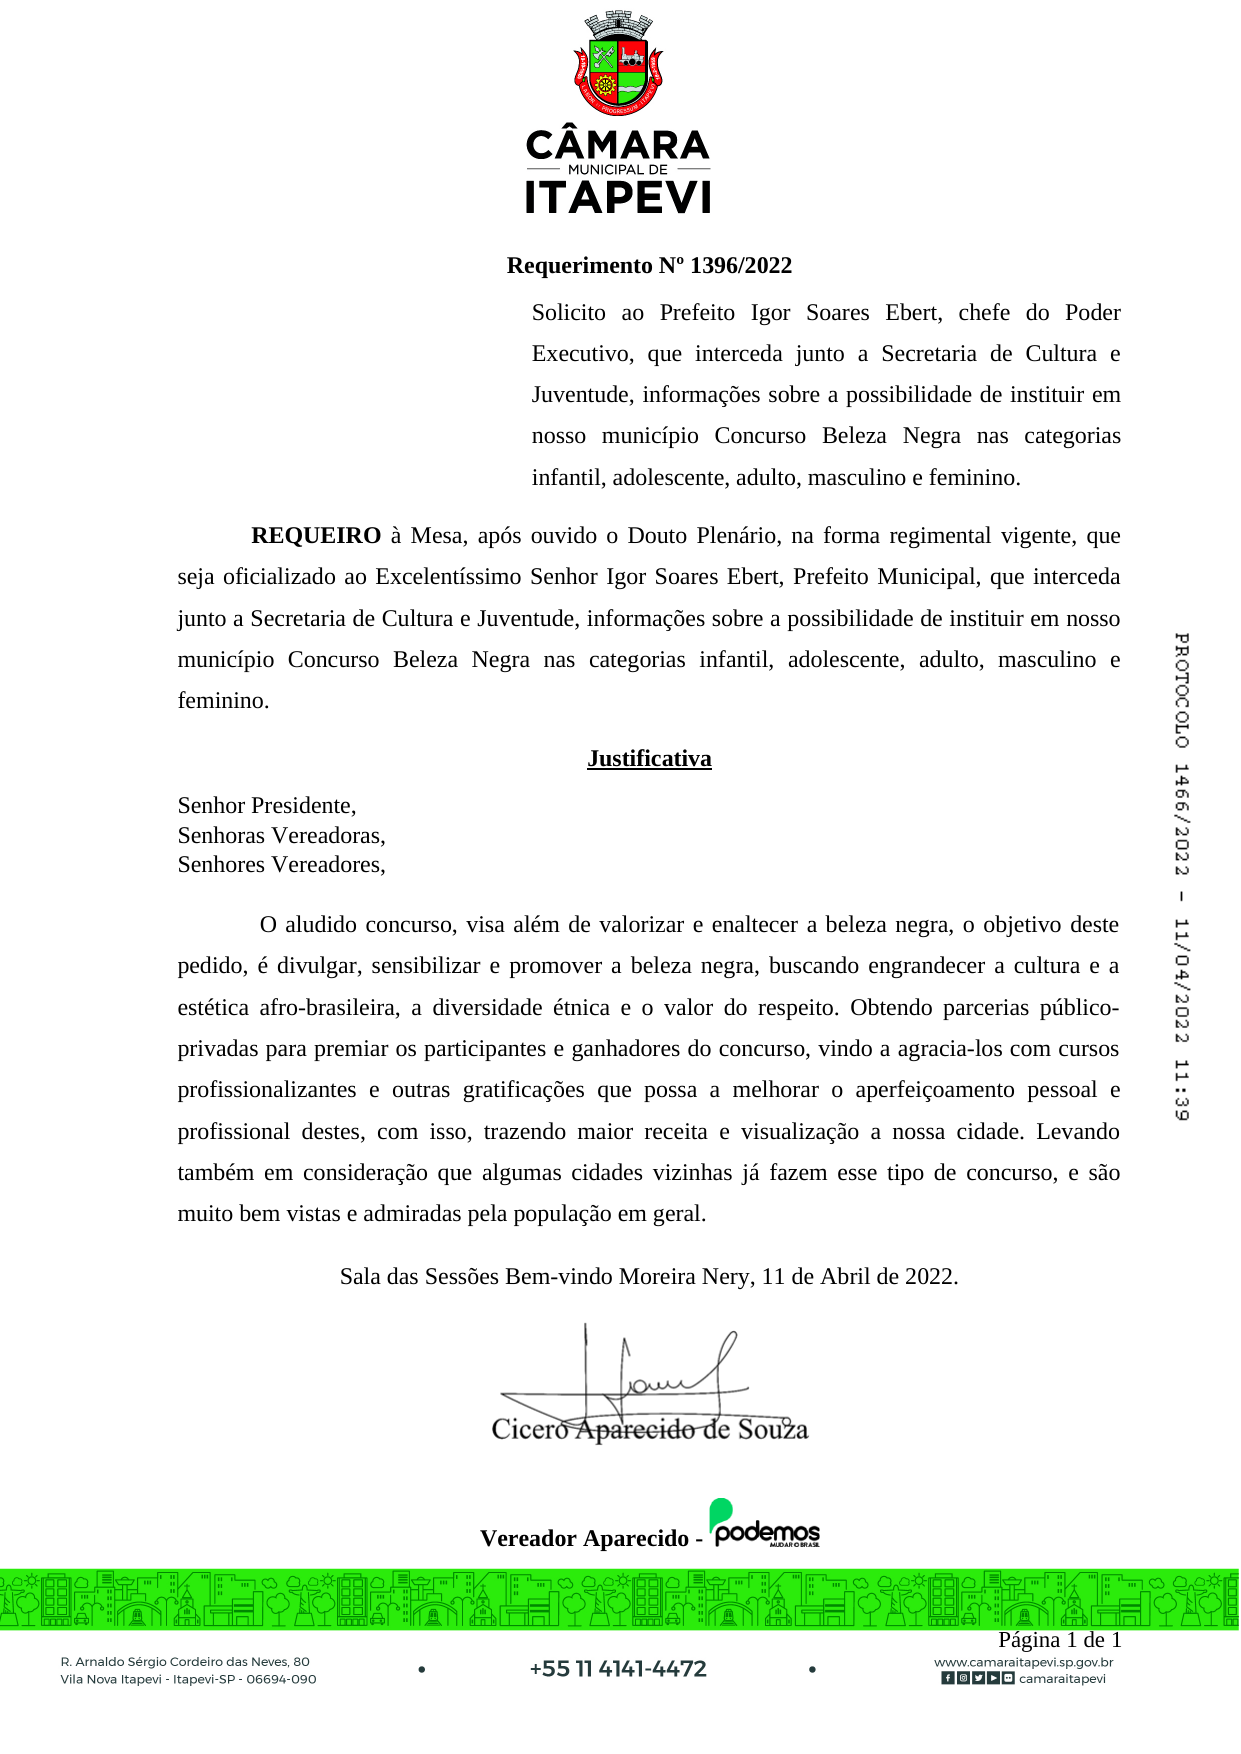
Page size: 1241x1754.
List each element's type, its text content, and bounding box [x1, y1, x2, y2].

text Senhores Vereadores, [177, 850, 1122, 878]
text Senhoras Vereadoras, [177, 821, 1122, 848]
text Senhor Presidente, [177, 791, 1122, 818]
text REQUEIRO à Mesa, após ouvido o Douto Plenário, na forma regimental vigente, que seja oficializado ao Excelentíssimo Senhor Igor Soares Ebert, Prefeito Municipal, que interceda junto a Secretaria de Cultura e Juventude, informações sobre a possibilidade de instituir em nosso município Concurso Beleza Negra nas categorias infantil, adolescente, adulto, masculino e feminino. [177, 521, 1122, 714]
picture [0, 0, 1239, 1711]
text Solicito ao Prefeito Igor Soares Ebert, chefe do Poder Executivo, que interceda junto a Secretaria de Cultura e Juventude, informações sobre a possibilidade de instituir em nosso município Concurso Beleza Negra nas categorias infantil, adolescente, adulto, masculino e feminino. [532, 297, 1122, 491]
text Justificativa [177, 744, 1122, 772]
text Vereador Aparecido - [177, 1498, 1122, 1552]
text Sala das Sessões Bem-vindo Moreira Nery, 11 de Abril de 2022. [177, 1262, 1122, 1289]
text Requerimento Nº 1396/2022 [177, 251, 1122, 279]
text O aludido concurso, visa além de valorizar e enaltecer a beleza negra, o objetivo deste pedido, é divulgar, sensibilizar e promover a beleza negra, buscando engrandecer a cultura e a estética afro-brasileira, a diversidade étnica e o valor do respeito. Obtendo parcerias público-privadas para premiar os participantes e ganhadores do concurso, vindo a agracia-los com cursos profissionalizantes e outras gratificações que possa a melhorar o aperfeiçoamento pessoal e profissional destes, com isso, trazendo maior receita e visualização a nossa cidade. Levando também em consideração que algumas cidades vizinhas já fazem esse tipo de concurso, e são muito bem vistas e admiradas pela população em geral. [177, 910, 1122, 1227]
